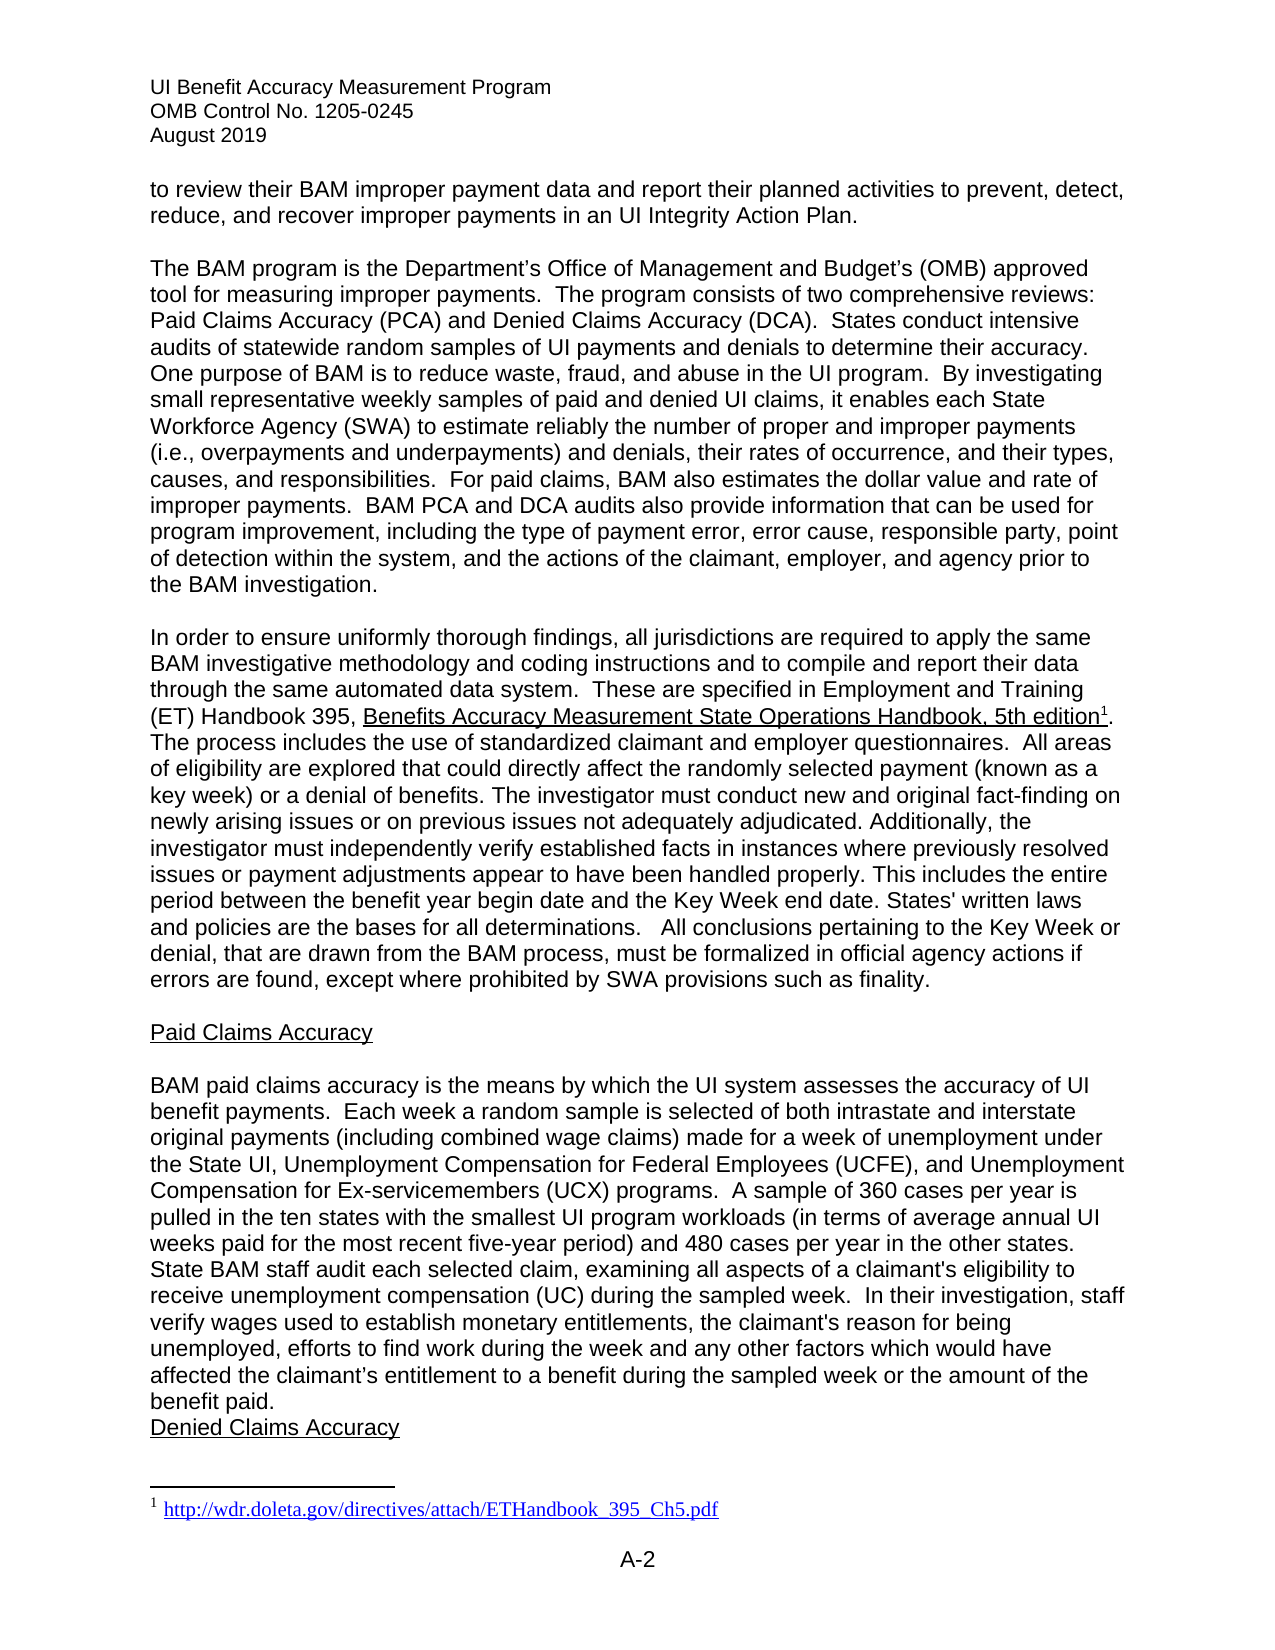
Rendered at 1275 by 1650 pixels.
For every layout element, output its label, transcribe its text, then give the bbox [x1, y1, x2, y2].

text One purpose of BAM is to reduce waste, fraud, and abuse in the UI program. By investigating small representative weekly samples of paid and denied UI claims, it enables each State Workforce Agency (SWA) to estimate reliably the number of proper and improper payments (i.e., overpayments and underpayments) and denials, their rates of occurrence, and their types, causes, and responsibilities. For paid claims, BAM also estimates the dollar value and rate of improper payments. BAM PCA and DCA audits also provide information that can be used for program improvement, including the type of payment error, error cause, responsible party, point of detection within the system, and the actions of the claimant, employer, and agency prior to the BAM investigation. [150, 360, 1125, 597]
text BAM paid claims accuracy is the means by which the UI system assesses the accuracy of UI benefit payments. Each week a random sample is selected of both intrastate and interstate original payments (including combined wage claims) made for a week of unemployment under the State UI, Unemployment Compensation for Federal Employees (UCFE), and Unemployment Compensation for Ex-servicemembers (UCX) programs. A sample of 360 cases per year is pulled in the ten states with the smallest UI program workloads (in terms of average annual UI weeks paid for the most recent five-year period) and 480 cases per year in the other states. State BAM staff audit each selected claim, examining all aspects of a claimant's eligibility to receive unemployment compensation (UC) during the sampled week. In their investigation, staff verify wages used to establish monetary entitlements, the claimant's reason for being unemployed, efforts to find work during the week and any other factors which would have affected the claimant’s entitlement to a benefit during the sampled week or the amount of the benefit paid. [150, 1072, 1125, 1414]
text Paid Claims Accuracy [150, 1019, 1125, 1045]
text In order to ensure uniformly thorough findings, all jurisdictions are required to apply the same BAM investigative methodology and coding instructions and to compile and report their data through the same automated data system. These are specified in Employment and Training (ET) Handbook 395, Benefits Accuracy Measurement State Operations Handbook, 5th edition. The process includes the use of standardized claimant and employer questionnaires. All areas of eligibility are explored that could directly affect the randomly selected payment (known as a key week) or a denial of benefits. The investigator must conduct new and original fact-finding on newly arising issues or on previous issues not adequately adjudicated. Additionally, the investigator must independently verify established facts in instances where previously resolved issues or payment adjustments appear to have been handled properly. This includes the entire period between the benefit year begin date and the Key Week end date. States' written laws and policies are the bases for all determinations. All conclusions pertaining to the Key Week or denial, that are drawn from the BAM process, must be formalized in official agency actions if errors are found, except where prohibited by SWA provisions such as finality. [150, 624, 1125, 993]
text Denied Claims Accuracy [150, 1414, 1125, 1441]
text The BAM program is the Department’s Office of Management and Budget’s (OMB) approved tool for measuring improper payments. The program consists of two comprehensive reviews: Paid Claims Accuracy (PCA) and Denied Claims Accuracy (DCA). States conduct intensive audits of statewide random samples of UI payments and denials to determine their accuracy. [150, 255, 1125, 360]
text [150, 176, 1125, 228]
